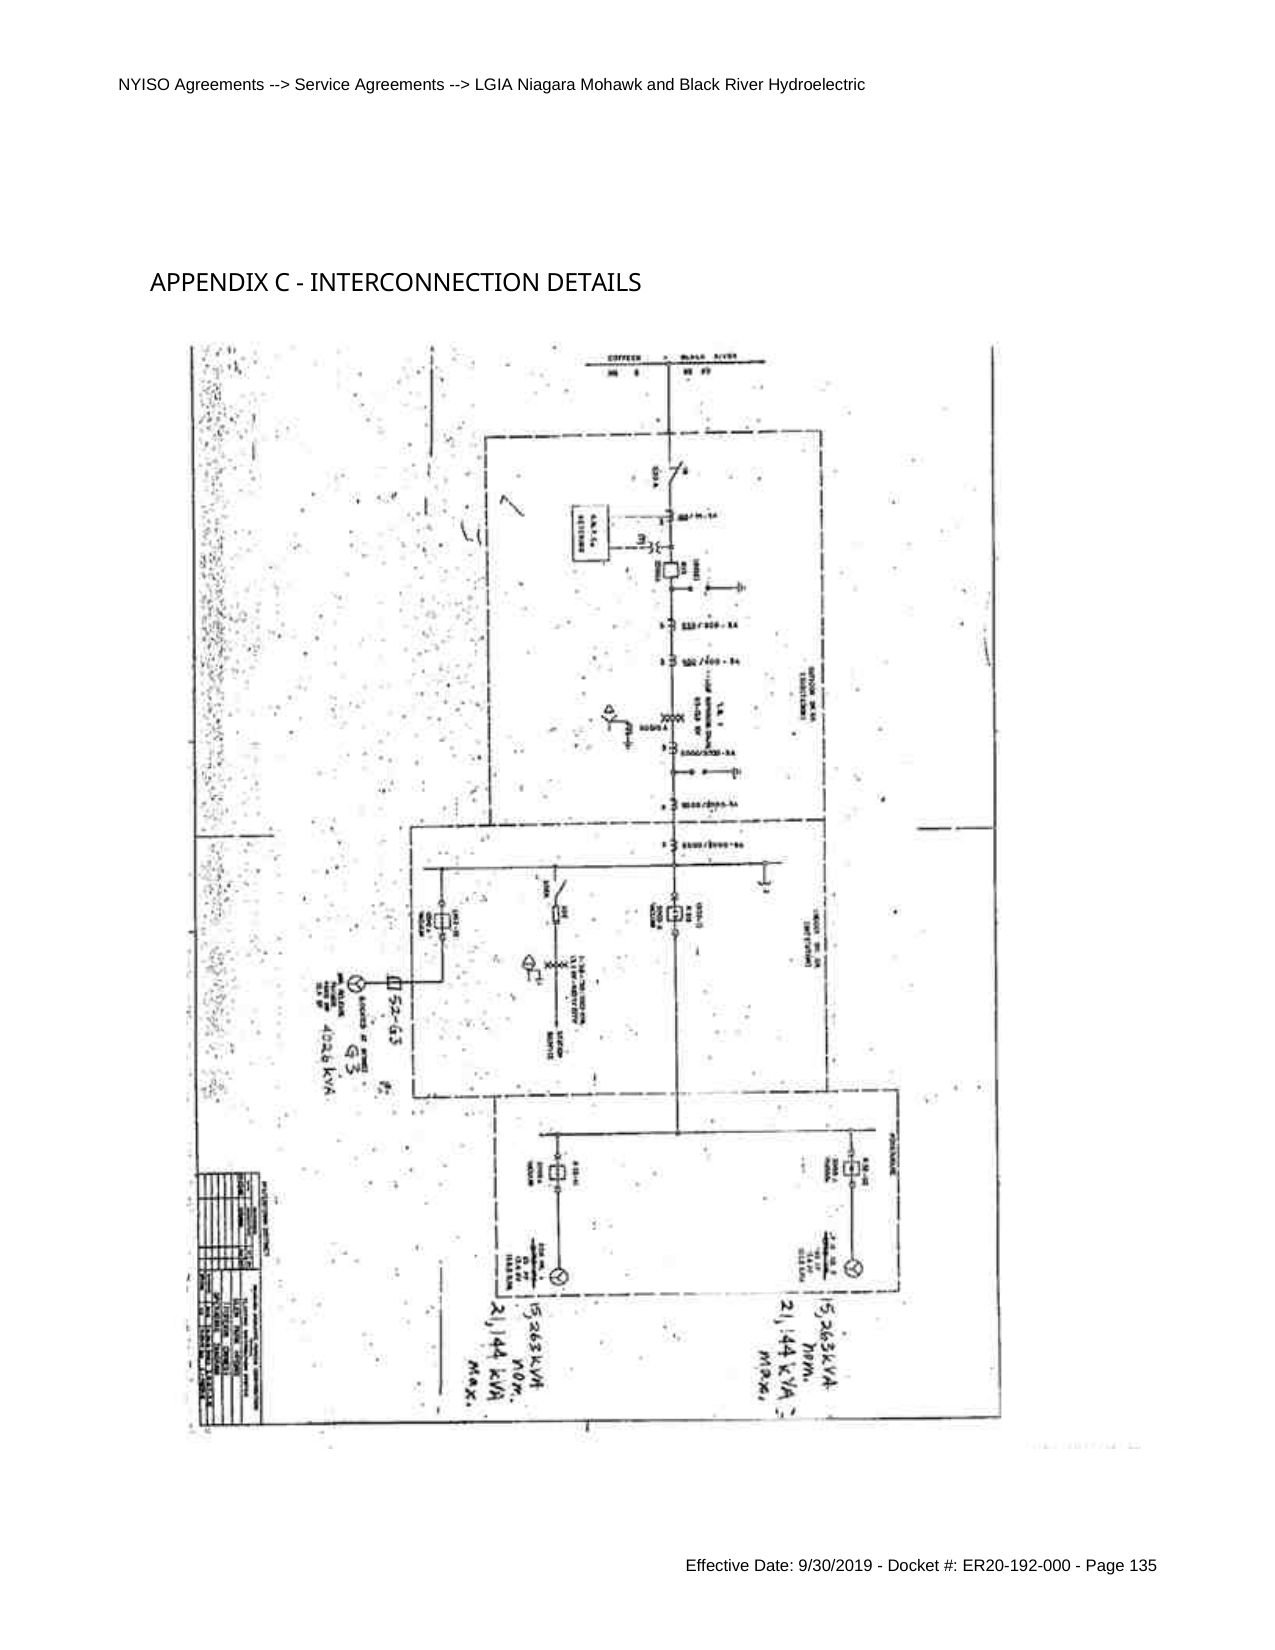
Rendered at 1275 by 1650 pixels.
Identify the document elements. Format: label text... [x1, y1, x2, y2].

picture [149, 229, 1141, 1449]
text APPENDIX C - INTERCONNECTION DETAILS [150, 268, 1275, 297]
